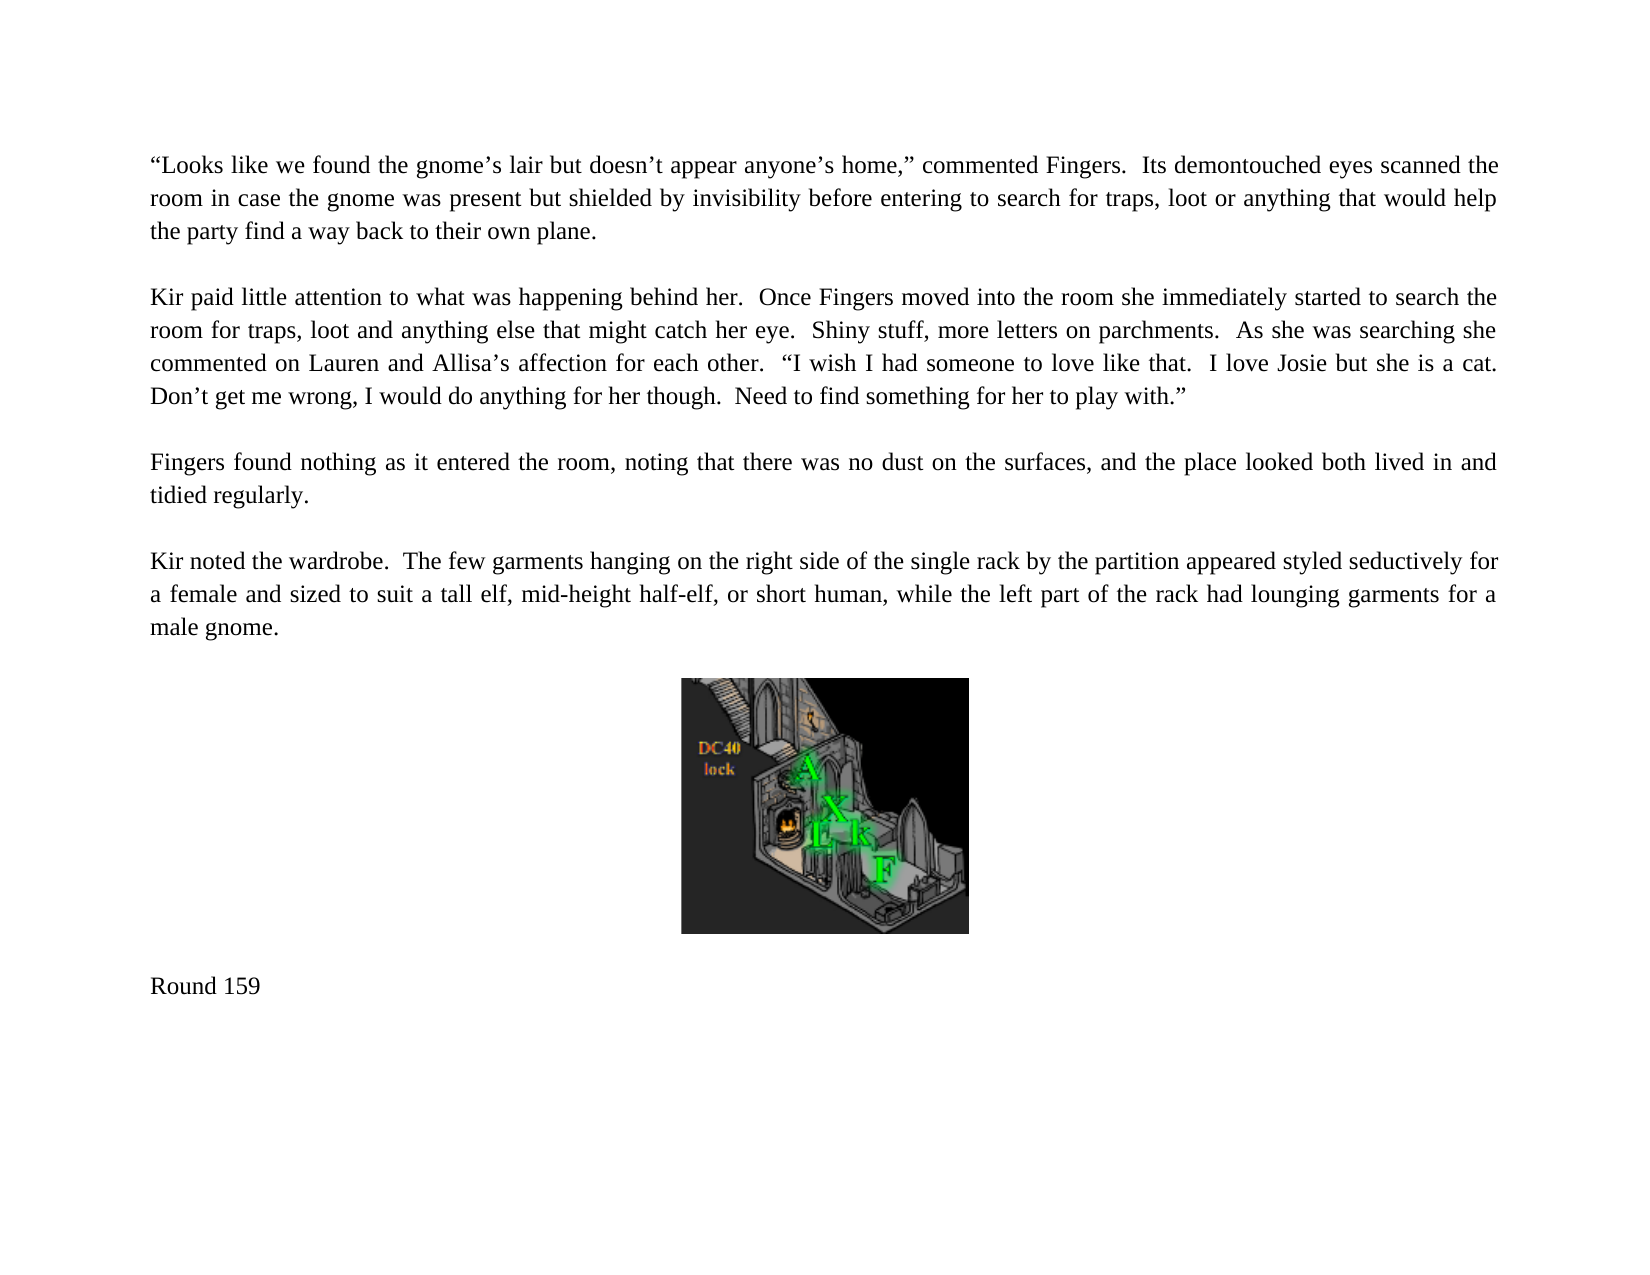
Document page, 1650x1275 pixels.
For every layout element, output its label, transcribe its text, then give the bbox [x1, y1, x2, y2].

text Fingers found nothing as it entered the room, noting that there was no dust on the surfaces, and the place looked both lived in and tidied regularly. [150, 447, 1500, 509]
text Kir paid little attention to what was happening behind her. Once Fingers moved into the room she immediately started to search the room for traps, loot and anything else that might catch her eye. Shiny stuff, more letters on parchments. As she was searching she commented on Lauren and Allisa’s affection for each other. “I wish I had someone to love like that. I love Josie but she is a cat. Don’t get me wrong, I would do anything for her though. Need to find something for her to play with.” [150, 282, 1500, 410]
picture [681, 678, 969, 934]
text “Looks like we found the gnome’s lair but doesn’t appear anyone’s home,” commented Fingers. Its demontouched eyes scanned the room in case the gnome was present but shielded by invisibility before entering to search for traps, loot or anything that would help the party find a way back to their own plane. [150, 150, 1500, 245]
text Kir noted the wardrobe. The few garments hanging on the right side of the single rack by the partition appeared styled seductively for a female and sized to suit a tall elf, mid-height half-elf, or short human, while the left part of the rack had lounging garments for a male gnome. [150, 546, 1500, 641]
text Round 159 [150, 971, 1500, 1000]
